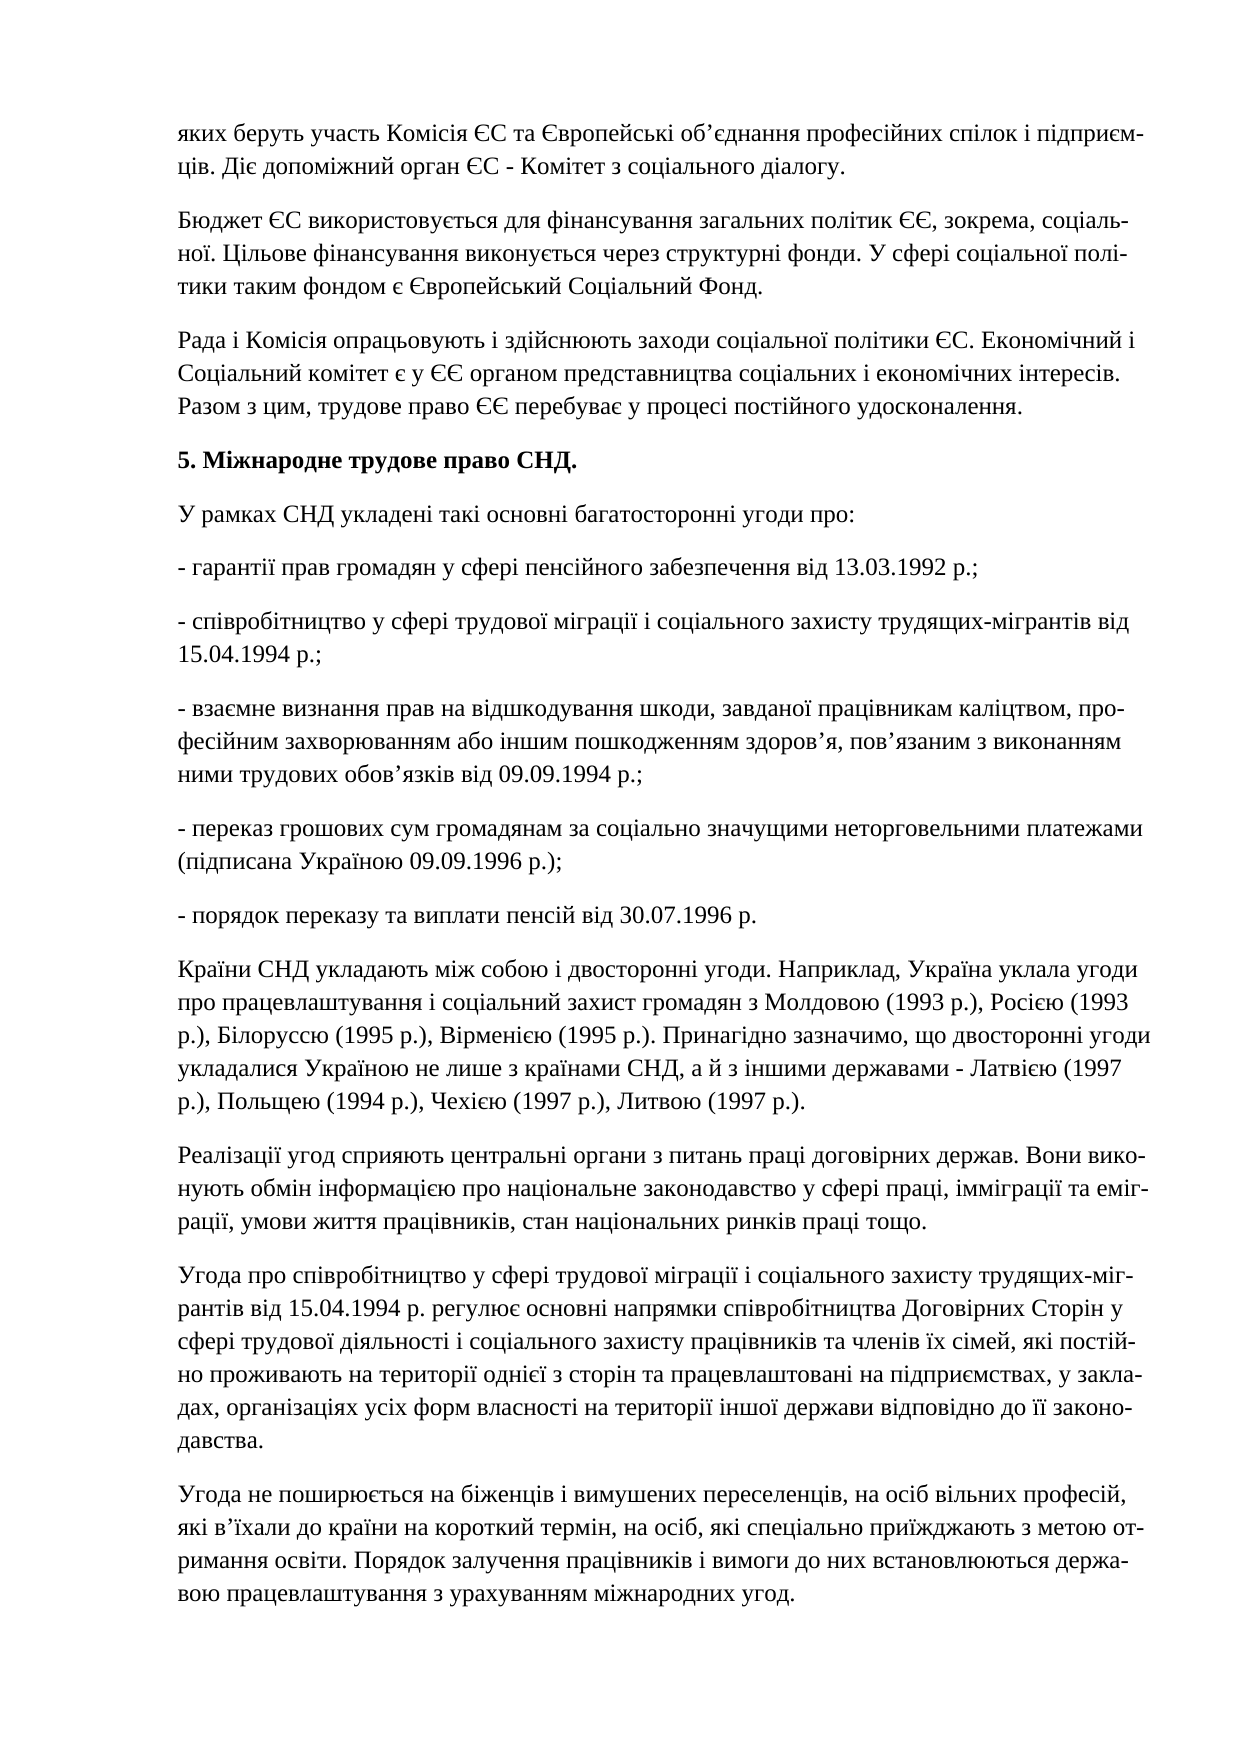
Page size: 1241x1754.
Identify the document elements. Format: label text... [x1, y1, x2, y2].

text Країни СНД укладають між собою і двосторонні угоди. Наприклад, Україна уклала угоди про працевлаштування і соціальний захист громадян з Молдовою (1993 р.), Росією (1993 р.), Білоруссю (1995 р.), Вірменією (1995 р.). Принагідно зазначимо, що двосторонні угоди укладалися Україною не лише з країнами СНД, а й з іншими державами - Латвією (1997 р.), Польщею (1994 р.), Чехією (1997 р.), Литвою (1997 р.). [177, 954, 1152, 1115]
text - порядок переказу та виплати пенсій від 30.07.1996 р. [177, 900, 1152, 929]
text Угода про співробітництво у сфері трудової міграції і соціального захисту трудящих-міг-рантів від 15.04.1994 р. регулює основні напрямки співробітництва Договірних Сторін у сфері трудової діяльності і соціального захисту працівників та членів їх сімей, які постій-но проживають на території однієї з сторін та працевлаштовані на підприємствах, у закла-дах, організаціях усіх форм власності на території іншої держави відповідно до її законо-давства. [177, 1260, 1152, 1453]
text Реалізації угод сприяють центральні органи з питань праці договірних держав. Вони вико-нують обмін інформацією про національне законодавство у сфері праці, імміграції та еміг-рації, умови життя працівників, стан національних ринків праці тощо. [177, 1140, 1152, 1234]
text 5. Міжнародне трудове право СНД. [177, 445, 1152, 473]
text Бюджет ЄС використовується для фінансування загальних політик ЄЄ, зокрема, соціаль-ної. Цільове фінансування виконується через структурні фонди. У сфері соціальної полі-тики таким фондом є Європейський Соціальний Фонд. [177, 205, 1152, 300]
text - гарантії прав громадян у сфері пенсійного забезпечення від 13.03.1992 р.; [177, 552, 1152, 581]
text У рамках СНД укладені такі основні багатосторонні угоди про: [177, 499, 1152, 527]
text Рада і Комісія опрацьовують і здійснюють заходи соціальної політики ЄС. Економічний і Соціальний комітет є у ЄЄ органом представництва соціальних і економічних інтересів. Разом з цим, трудове право ЄЄ перебуває у процесі постійного удосконалення. [177, 325, 1152, 420]
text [177, 118, 1152, 180]
text Угода не поширюється на біженців і вимушених переселенців, на осіб вільних професій, які в’їхали до країни на короткий термін, на осіб, які спеціально приїжджають з метою от-римання освіти. Порядок залучення працівників і вимоги до них встановлюються держа-вою працевлаштування з урахуванням міжнародних угод. [177, 1479, 1152, 1606]
text - переказ грошових сум громадянам за соціально значущими неторговельними платежами (підписана Україною 09.09.1996 р.); [177, 813, 1152, 875]
text - взаємне визнання прав на відшкодування шкоди, завданої працівникам каліцтвом, про-фесійним захворюванням або іншим пошкодженням здоров’я, пов’язаним з виконанням ними трудових обов’язків від 09.09.1994 р.; [177, 693, 1152, 788]
text - співробітництво у сфері трудової міграції і соціального захисту трудящих-мігрантів від 15.04.1994 р.; [177, 606, 1152, 668]
